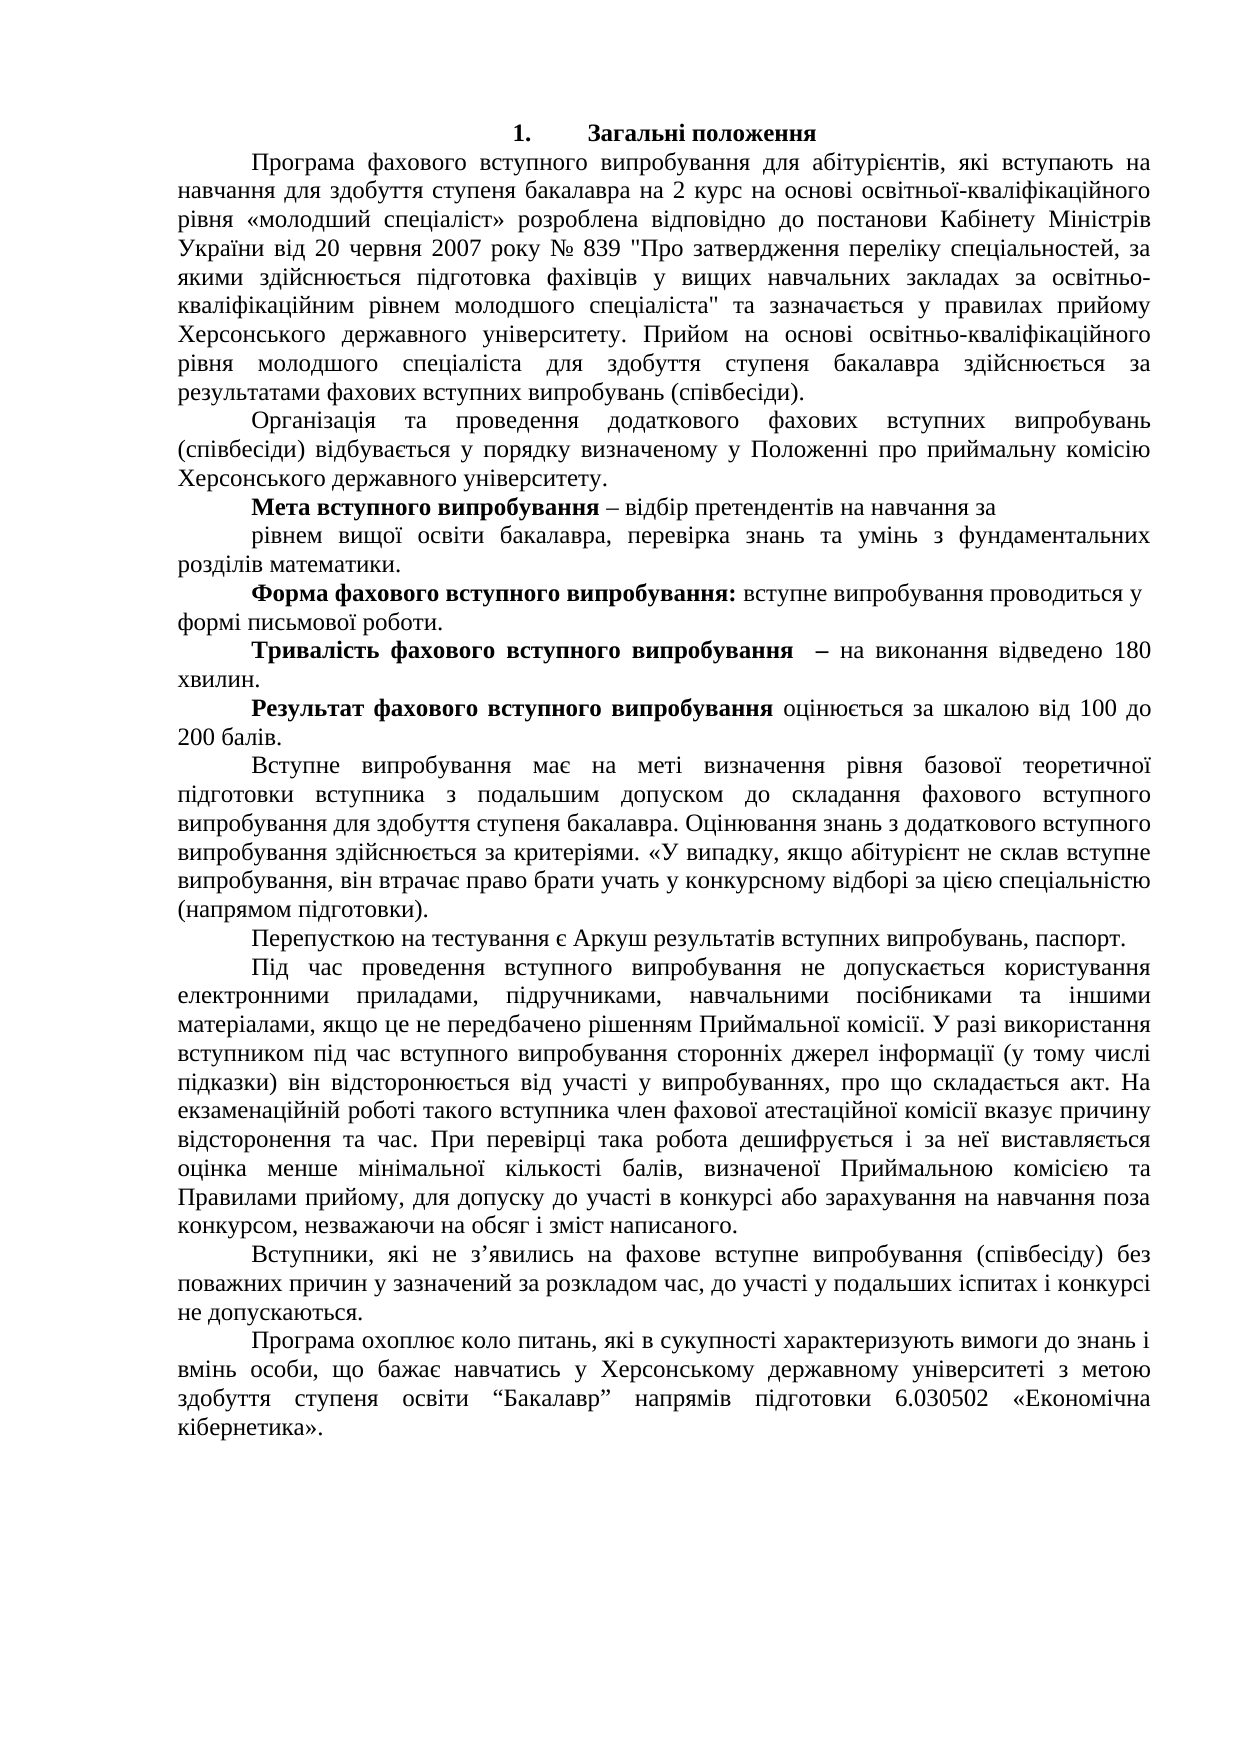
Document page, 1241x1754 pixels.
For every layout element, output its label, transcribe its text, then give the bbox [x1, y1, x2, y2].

text Вступне випробування має на меті визначення рівня базової теоретичної підготовки вступника з подальшим допуском до складання фахового вступного випробування для здобуття ступеня бакалавра. Оцінювання знань з додаткового вступного випробування здійснюється за критеріями. «У випадку, якщо абітурієнт не склав вступне випробування, він втрачає право брати учать у конкурсному відборі за цією спеціальністю (напрямом підготовки). [177, 751, 1152, 923]
list Загальні положення [177, 118, 1152, 147]
text Форма фахового вступного випробування: вступне випробування проводиться у формі письмової роботи. [177, 578, 1152, 636]
text Перепусткою на тестування є Аркуш результатів вступних випробувань, паспорт. [177, 923, 1152, 952]
text рівнем вищої освіти бакалавра, перевірка знань та умінь з фундаментальних розділів математики. [177, 521, 1152, 578]
text Мета вступного випробування – відбір претендентів на навчання за [177, 492, 1152, 521]
text Програма фахового вступного випробування для абітурієнтів, які вступають на навчання для здобуття ступеня бакалавра на 2 курс на основі освітньої-кваліфікаційного рівня «молодший спеціаліст» розроблена відповідно до постанови Кабінету Міністрів України від 20 червня 2007 року № 839 "Про затвердження переліку спеціальностей, за якими здійснюється підготовка фахівців у вищих навчальних закладах за освітньо-кваліфікаційним рівнем молодшого спеціаліста" та зазначається у правилах прийому Херсонського державного університету. Прийом на основі освітньо-кваліфікаційного рівня молодшого спеціаліста для здобуття ступеня бакалавра здійснюється за результатами фахових вступних випробувань (співбесіди). [177, 147, 1152, 406]
text Результат фахового вступного випробування оцінюється за шкалою від 100 до 200 балів. [177, 693, 1152, 751]
text Під час проведення вступного випробування не допускається користування електронними приладами, підручниками, навчальними посібниками та іншими матеріалами, якщо це не передбачено рішенням Приймальної комісії. У разі використання вступником під час вступного випробування сторонніх джерел інформації (у тому числі підказки) він відсторонюється від участі у випробуваннях, про що складається акт. На екзаменаційній роботі такого вступника член фахової атестаційної комісії вказує причину відсторонення та час. При перевірці така робота дешифрується і за неї виставляється оцінка менше мінімальної кількості балів, визначеної Приймальною комісією та Правилами прийому, для допуску до участі в конкурсі або зарахування на навчання поза конкурсом, незважаючи на обсяг і зміст написаного. [177, 952, 1152, 1239]
text Організація та проведення додаткового фахових вступних випробувань (співбесіди) відбувається у порядку визначеному у Положенні про приймальну комісію Херсонського державного університету. [177, 406, 1152, 492]
text Програма охоплює коло питань, які в сукупності характеризують вимоги до знань і вмінь особи, що бажає навчатись у Херсонському державному університеті з метою здобуття ступеня освіти “Бакалавр” напрямів підготовки 6.030502 «Економічна кібернетика». [177, 1326, 1152, 1441]
text Вступники, які не з’явились на фахове вступне випробування (співбесіду) без поважних причин у зазначений за розкладом час, до участі у подальших іспитах і конкурсі не допускаються. [177, 1239, 1152, 1326]
text Тривалість фахового вступного випробування – на виконання відведено 180 хвилин. [177, 636, 1152, 693]
